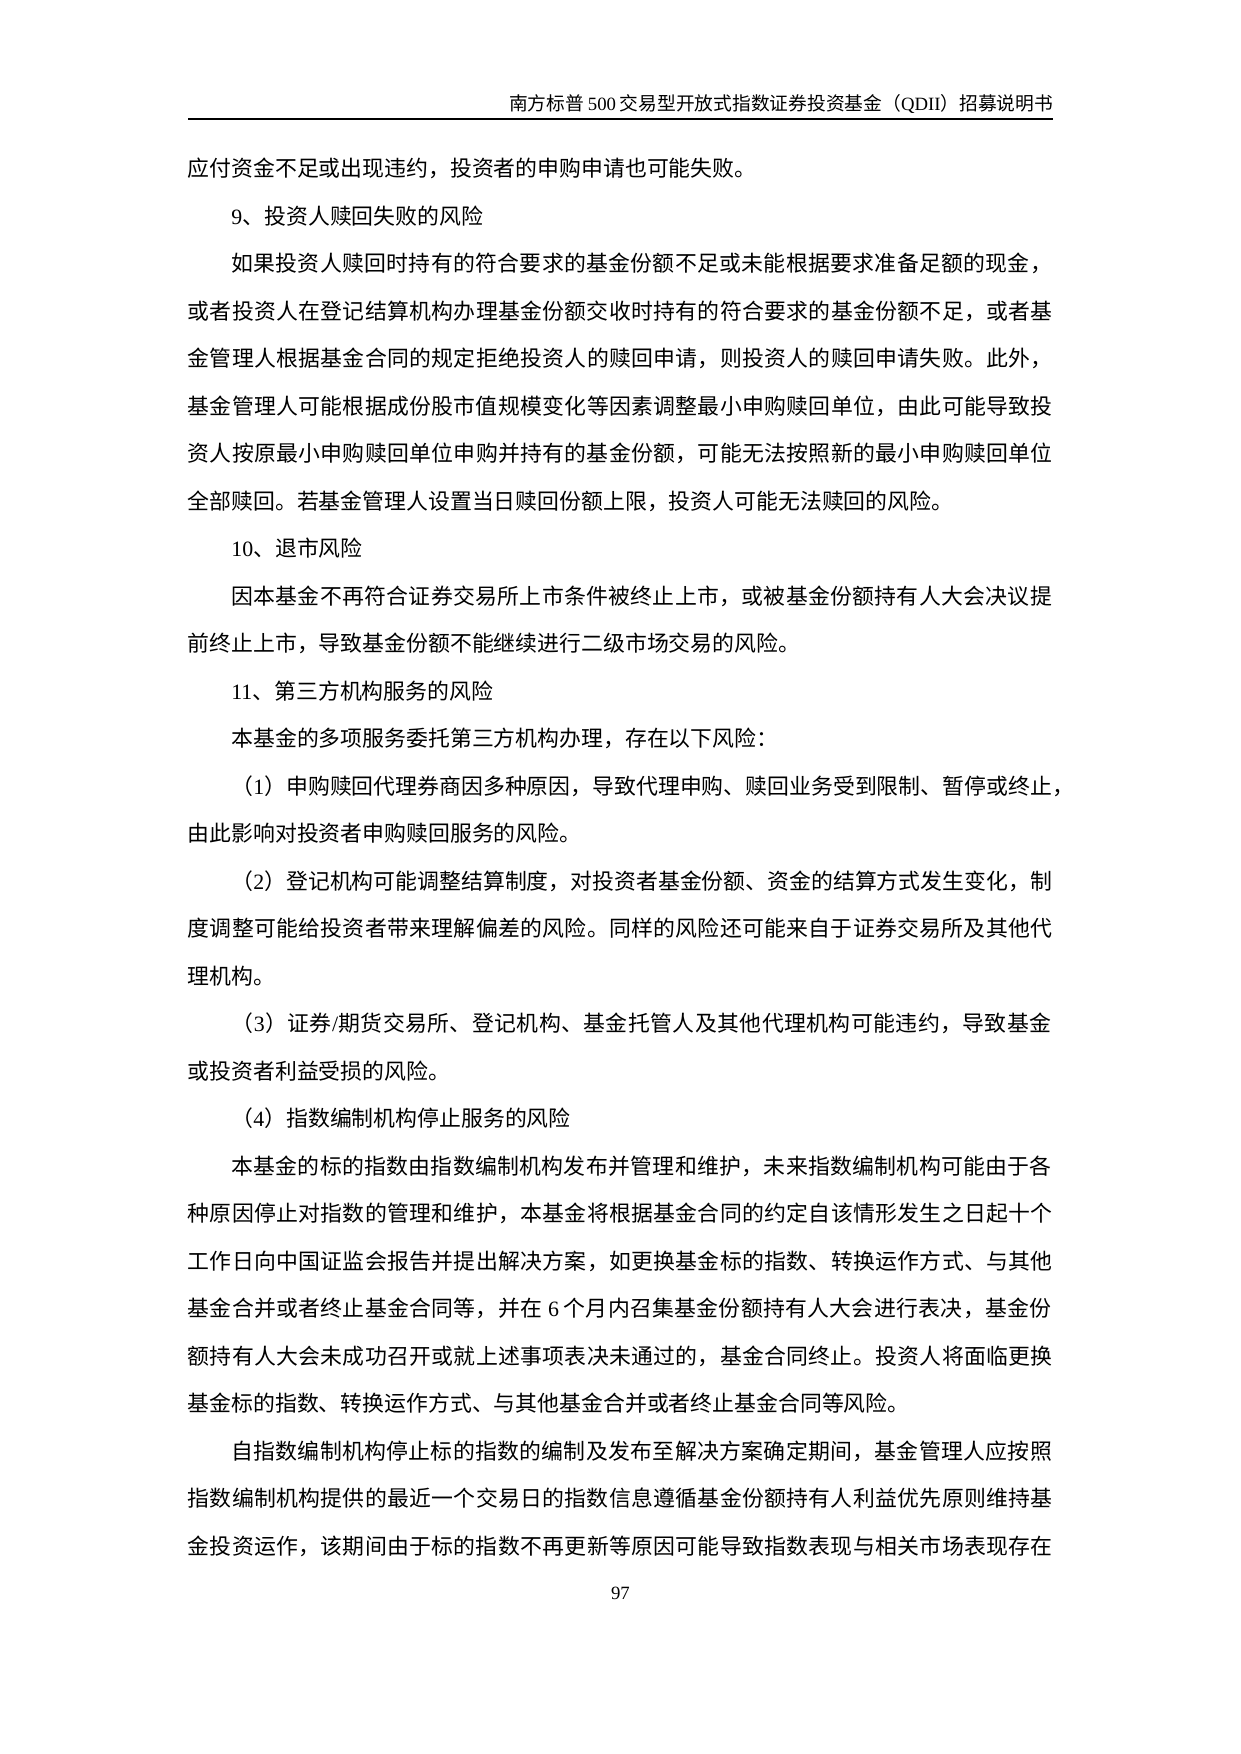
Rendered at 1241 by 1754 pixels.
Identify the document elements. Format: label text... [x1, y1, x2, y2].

text （2）登记机构可能调整结算制度，对投资者基金份额、资金的结算方式发生变化，制度调整可能给投资者带来理解偏差的风险。同样的风险还可能来自于证券交易所及其他代理机构。 [187, 864, 1053, 990]
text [187, 1434, 1053, 1560]
text （4）指数编制机构停止服务的风险 [187, 1101, 1053, 1133]
text 如果投资人赎回时持有的符合要求的基金份额不足或未能根据要求准备足额的现金，或者投资人在登记结算机构办理基金份额交收时持有的符合要求的基金份额不足，或者基金管理人根据基金合同的规定拒绝投资人的赎回申请，则投资人的赎回申请失败。此外，基金管理人可能根据成份股市值规模变化等因素调整最小申购赎回单位，由此可能导致投资人按原最小申购赎回单位申购并持有的基金份额，可能无法按照新的最小申购赎回单位全部赎回。若基金管理人设置当日赎回份额上限，投资人可能无法赎回的风险。 [187, 246, 1053, 515]
text 本基金的多项服务委托第三方机构办理，存在以下风险： [187, 721, 1053, 753]
text 11、第三方机构服务的风险 [187, 674, 1053, 705]
text 9、投资人赎回失败的风险 [187, 199, 1053, 230]
text （3）证券/期货交易所、登记机构、基金托管人及其他代理机构可能违约，导致基金或投资者利益受损的风险。 [187, 1006, 1053, 1085]
text 本基金的标的指数由指数编制机构发布并管理和维护，未来指数编制机构可能由于各种原因停止对指数的管理和维护，本基金将根据基金合同的约定自该情形发生之日起十个工作日向中国证监会报告并提出解决方案，如更换基金标的指数、转换运作方式、与其他基金合并或者终止基金合同等，并在6个月内召集基金份额持有人大会进行表决，基金份额持有人大会未成功召开或就上述事项表决未通过的，基金合同终止。投资人将面临更换基金标的指数、转换运作方式、与其他基金合并或者终止基金合同等风险。 [187, 1149, 1053, 1418]
text 10、退市风险 [187, 531, 1053, 563]
text 因本基金不再符合证券交易所上市条件被终止上市，或被基金份额持有人大会决议提前终止上市，导致基金份额不能继续进行二级市场交易的风险。 [187, 579, 1053, 658]
text （1）申购赎回代理券商因多种原因，导致代理申购、赎回业务受到限制、暂停或终止，由此影响对投资者申购赎回服务的风险。 [187, 769, 1053, 848]
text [187, 151, 1053, 183]
